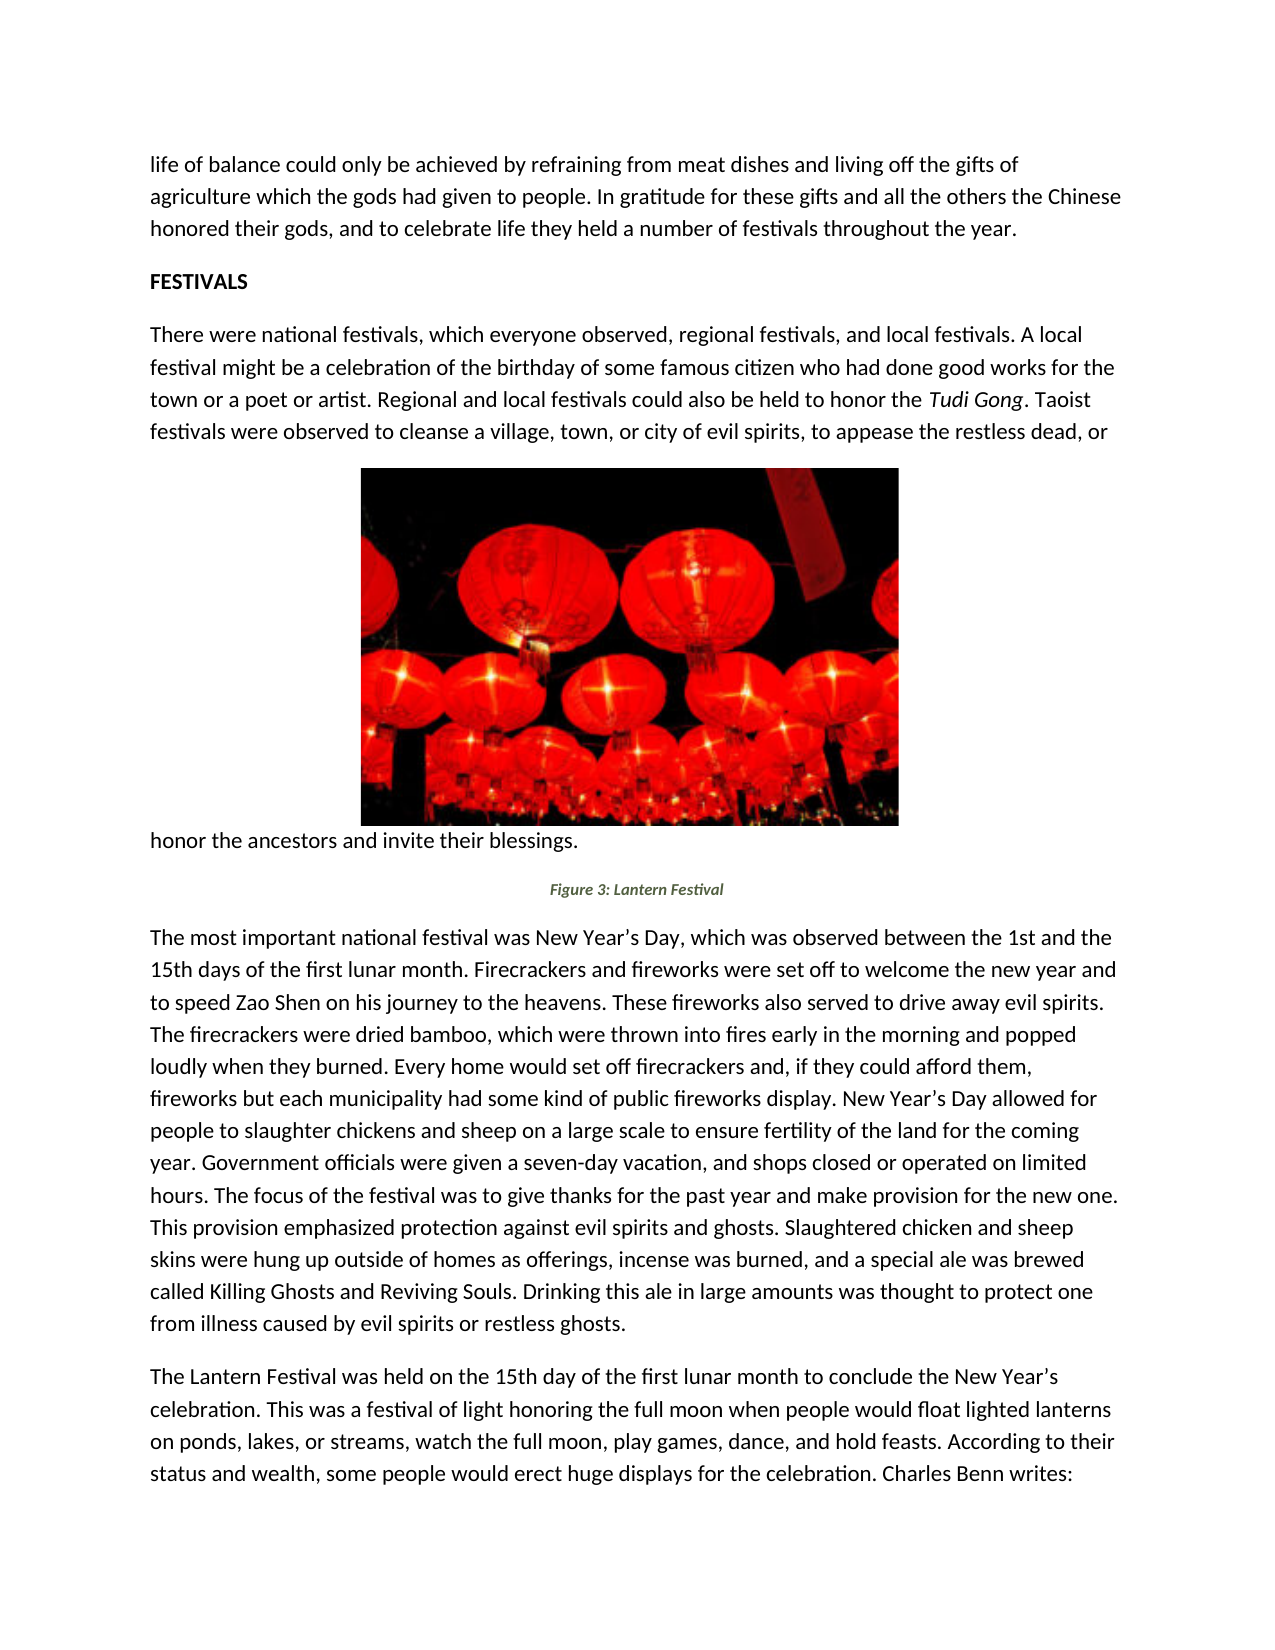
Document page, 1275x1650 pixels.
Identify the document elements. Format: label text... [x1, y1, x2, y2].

text FESTIVALS [150, 267, 1125, 295]
text The most important national festival was New Year’s Day, which was observed between the 1st and the 15th days of the first lunar month. Firecrackers and fireworks were set off to welcome the new year and to speed Zao Shen on his journey to the heavens. These fireworks also served to drive away evil spirits. The firecrackers were dried bamboo, which were thrown into fires early in the morning and popped loudly when they burned. Every home would set off firecrackers and, if they could afford them, fireworks but each municipality had some kind of public fireworks display. New Year’s Day allowed for people to slaughter chickens and sheep on a large scale to ensure fertility of the land for the coming year. Government officials were given a seven-day vacation, and shops closed or operated on limited hours. The focus of the festival was to give thanks for the past year and make provision for the new one. This provision emphasized protection against evil spirits and ghosts. Slaughtered chicken and sheep skins were hung up outside of homes as offerings, incense was burned, and a special ale was brewed called Killing Ghosts and Reviving Souls. Drinking this ale in large amounts was thought to protect one from illness caused by evil spirits or restless ghosts. [150, 923, 1125, 1337]
text Figure 3: Lantern Festival [150, 879, 1125, 899]
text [150, 150, 1125, 242]
text The Lantern Festival was held on the 15th day of the first lunar month to conclude the New Year’s celebration. This was a festival of light honoring the full moon when people would float lighted lanterns on ponds, lakes, or streams, watch the full moon, play games, dance, and hold feasts. According to their status and wealth, some people would erect huge displays for the celebration. Charles Benn writes: [150, 1362, 1125, 1487]
picture [360, 468, 899, 826]
